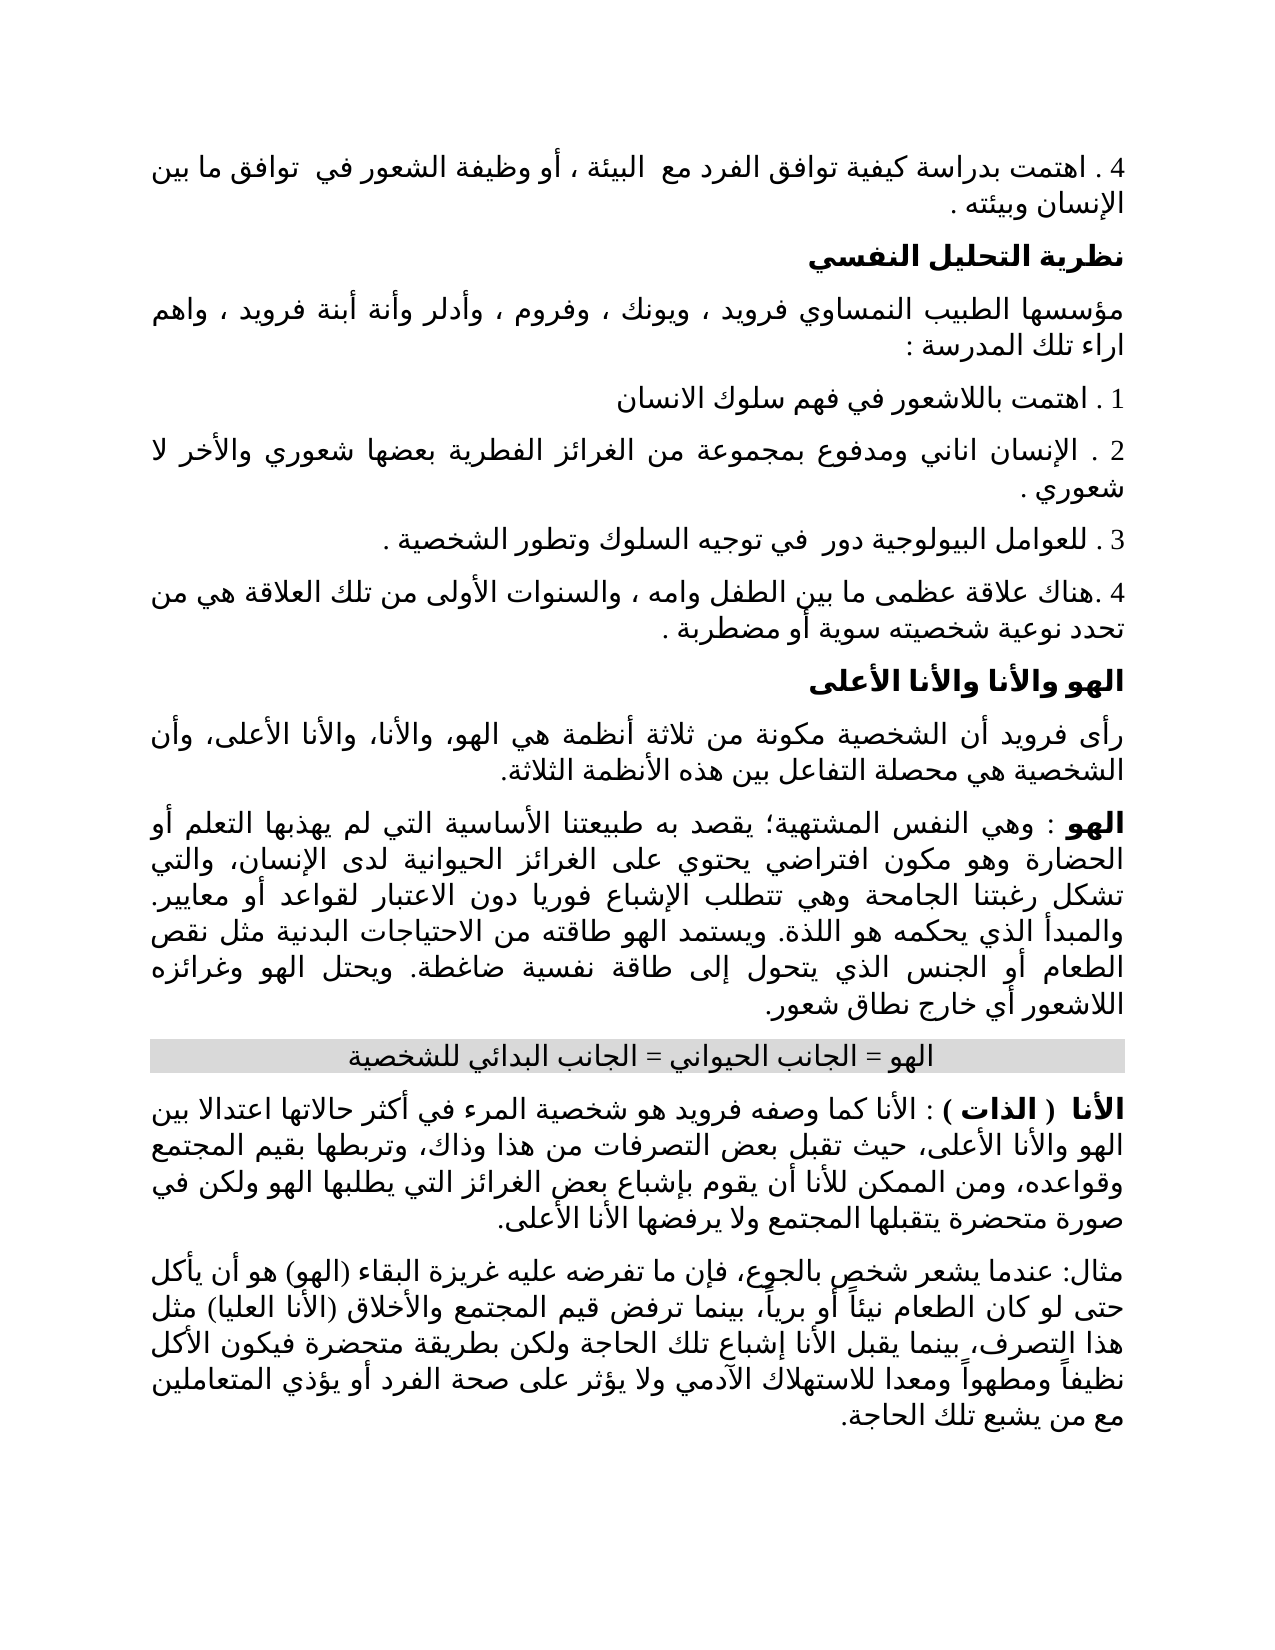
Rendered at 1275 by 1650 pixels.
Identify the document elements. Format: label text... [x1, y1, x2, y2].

text 2 . الإنسان اناني ومدفوع بمجموعة من الغرائز الفطرية بعضها شعوري والأخر لا شعوري . [150, 433, 1125, 503]
text الهو والأنا والأنا الأعلى [150, 664, 1125, 698]
text مؤسسها الطبيب النمساوي فرويد ، ويونك ، وفروم ، وأدلر وأنة أبنة فرويد ، واهم اراء تلك المدرسة : [150, 292, 1125, 361]
text رأى فرويد أن الشخصية مكونة من ثلاثة أنظمة هي الهو، والأنا، والأنا الأعلى، وأن الشخصية هي محصلة التفاعل بين هذه الأنظمة الثلاثة. [150, 717, 1125, 787]
text الأنا ( الذات ) : الأنا كما وصفه فرويد هو شخصية المرء في أكثر حالاتها اعتدالا بين الهو والأنا الأعلى، حيث تقبل بعض التصرفات من هذا وذاك، وتربطها بقيم المجتمع وقواعده، ومن الممكن للأنا أن يقوم بإشباع بعض الغرائز التي يطلبها الهو ولكن في صورة متحضرة يتقبلها المجتمع ولا يرفضها الأنا الأعلى. [150, 1092, 1125, 1234]
text مثال: عندما يشعر شخص بالجوع، فإن ما تفرضه عليه غريزة البقاء (الهو) هو أن يأكل حتى لو كان الطعام نيئاً أو برياً، بينما ترفض قيم المجتمع والأخلاق (الأنا العليا) مثل هذا التصرف، بينما يقبل الأنا إشباع تلك الحاجة ولكن بطريقة متحضرة فيكون الأكل نظيفاً ومطهواً ومعدا للاستهلاك الآدمي ولا يؤثر على صحة الفرد أو يؤذي المتعاملين مع من يشبع تلك الحاجة. [150, 1254, 1125, 1432]
text 3 . للعوامل البيولوجية دور في توجيه السلوك وتطور الشخصية . [150, 522, 1125, 556]
text 1 . اهتمت باللاشعور في فهم سلوك الانسان [150, 381, 1125, 414]
text 4 .هناك علاقة عظمى ما بين الطفل وامه ، والسنوات الأولى من تلك العلاقة هي من تحدد نوعية شخصيته سوية أو مضطربة . [150, 575, 1125, 645]
text الهو = الجانب الحيواني = الجانب البدائي للشخصية [150, 1039, 1125, 1073]
text الهو : وهي النفس المشتهية؛ يقصد به طبيعتنا الأساسية التي لم يهذبها التعلم أو الحضارة وهو مكون افتراضي يحتوي على الغرائز الحيوانية لدى الإنسان، والتي تشكل رغبتنا الجامحة وهي تتطلب الإشباع فوريا دون الاعتبار لقواعد أو معايير. والمبدأ الذي يحكمه هو اللذة. ويستمد الهو طاقته من الاحتياجات البدنية مثل نقص الطعام أو الجنس الذي يتحول إلى طاقة نفسية ضاغطة. ويحتل الهو وغرائزه اللاشعور أي خارج نطاق شعور. [150, 806, 1125, 1020]
text نظرية التحليل النفسي [150, 239, 1125, 272]
text 4 . اهتمت بدراسة كيفية توافق الفرد مع البيئة ، أو وظيفة الشعور في توافق ما بين الإنسان وبيئته . [150, 150, 1125, 220]
